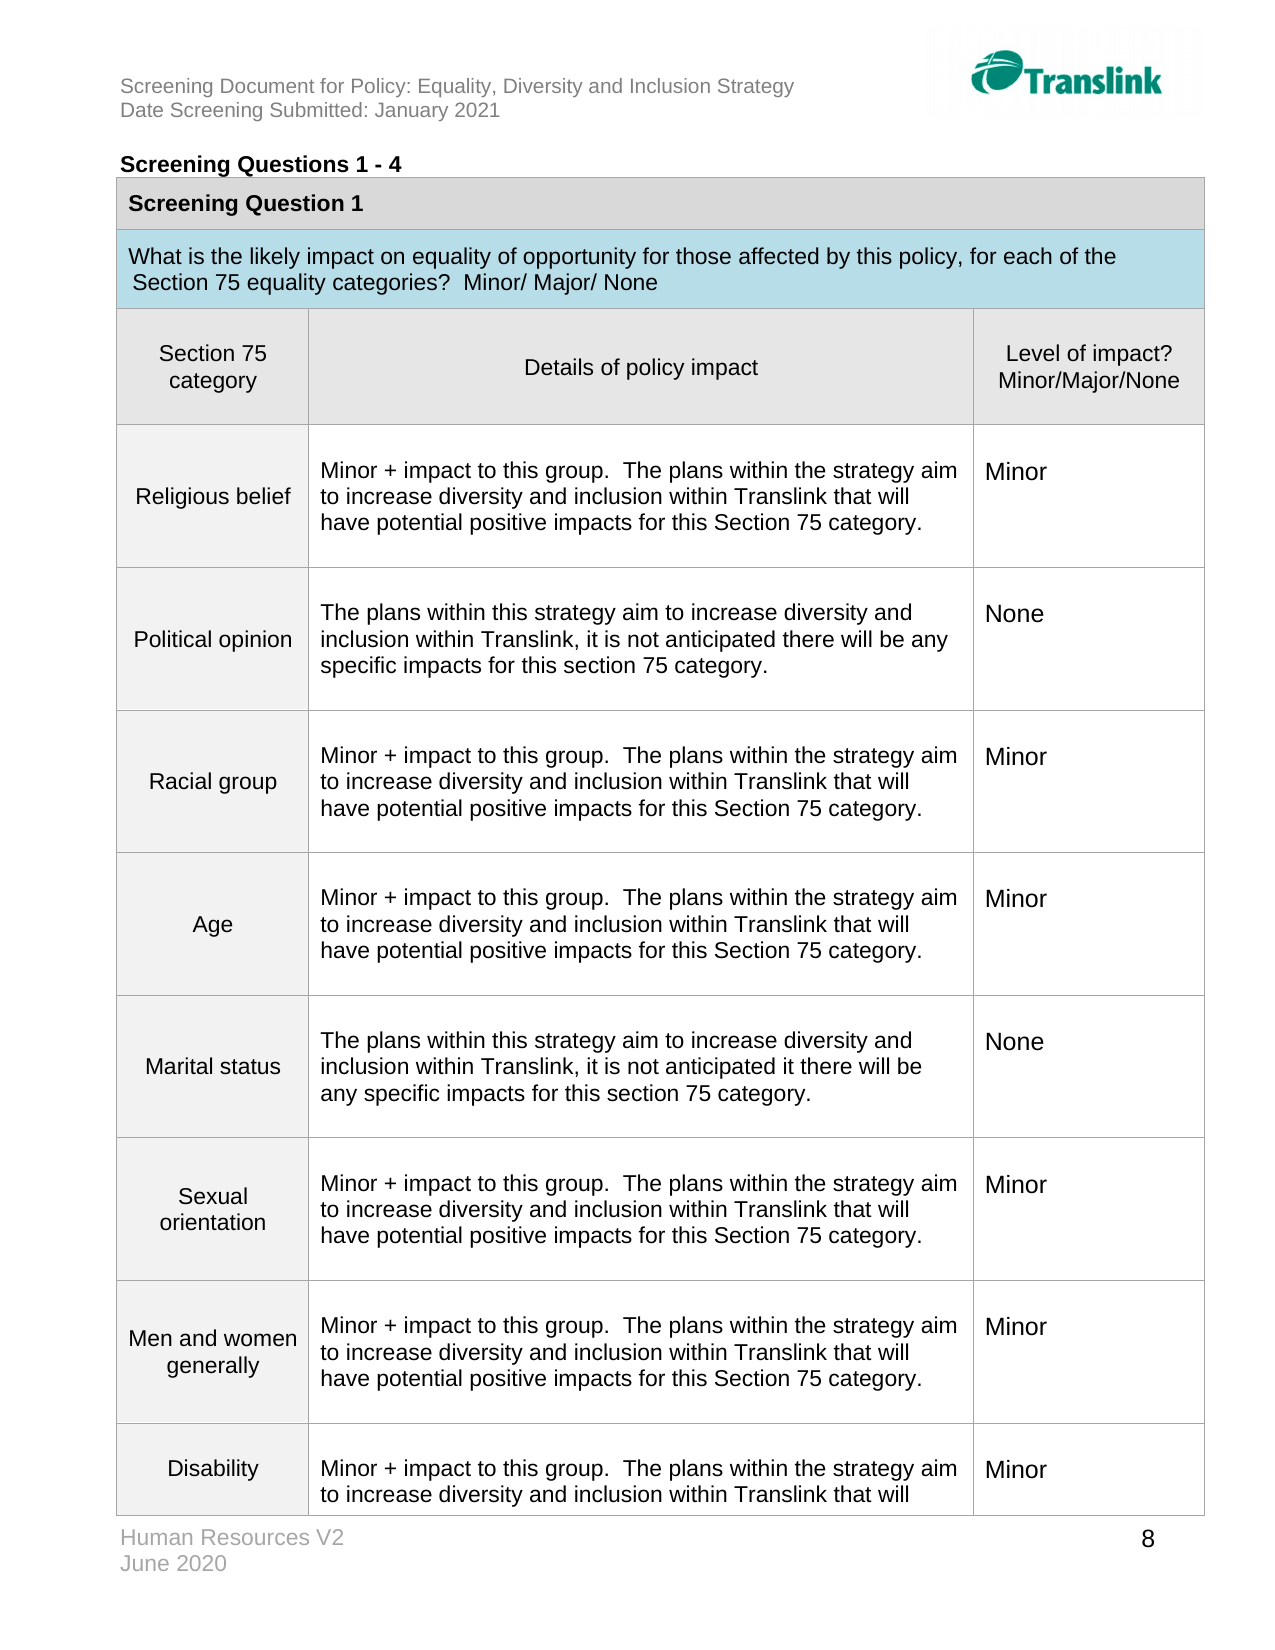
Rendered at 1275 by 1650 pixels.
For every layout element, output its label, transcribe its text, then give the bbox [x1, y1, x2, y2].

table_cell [309, 1424, 973, 1515]
table_header Screening Question 1 [117, 178, 1204, 229]
text Screening Questions 1 - 4 [120, 151, 1155, 177]
table_cell Details of policy impact [309, 309, 973, 424]
table_cell The plans within this strategy aim to increase diversity and inclusion within Translink, it is not anticipated there will be any specific impacts for this section 75 category. [309, 568, 973, 709]
table_cell Marital status [117, 996, 308, 1137]
table_cell Disability [117, 1424, 308, 1515]
table_cell Section 75 category [117, 309, 308, 424]
table_cell Men and women generally [117, 1281, 308, 1422]
table_cell Racial group [117, 711, 308, 852]
table_cell Religious belief [117, 425, 308, 567]
table_cell Age [117, 853, 308, 995]
table_cell What is the likely impact on equality of opportunity for those affected by this policy, for each of the Section 75 equality categories? Minor/ Major/ None [117, 230, 1204, 308]
table_cell Level of impact? Minor/Major/None [974, 309, 1204, 424]
picture [925, 26, 1207, 118]
table_cell Sexual orientation [117, 1138, 308, 1280]
table_cell Political opinion [117, 568, 308, 709]
table_cell The plans within this strategy aim to increase diversity and inclusion within Translink, it is not anticipated it there will be any specific impacts for this section 75 category. [309, 996, 973, 1137]
